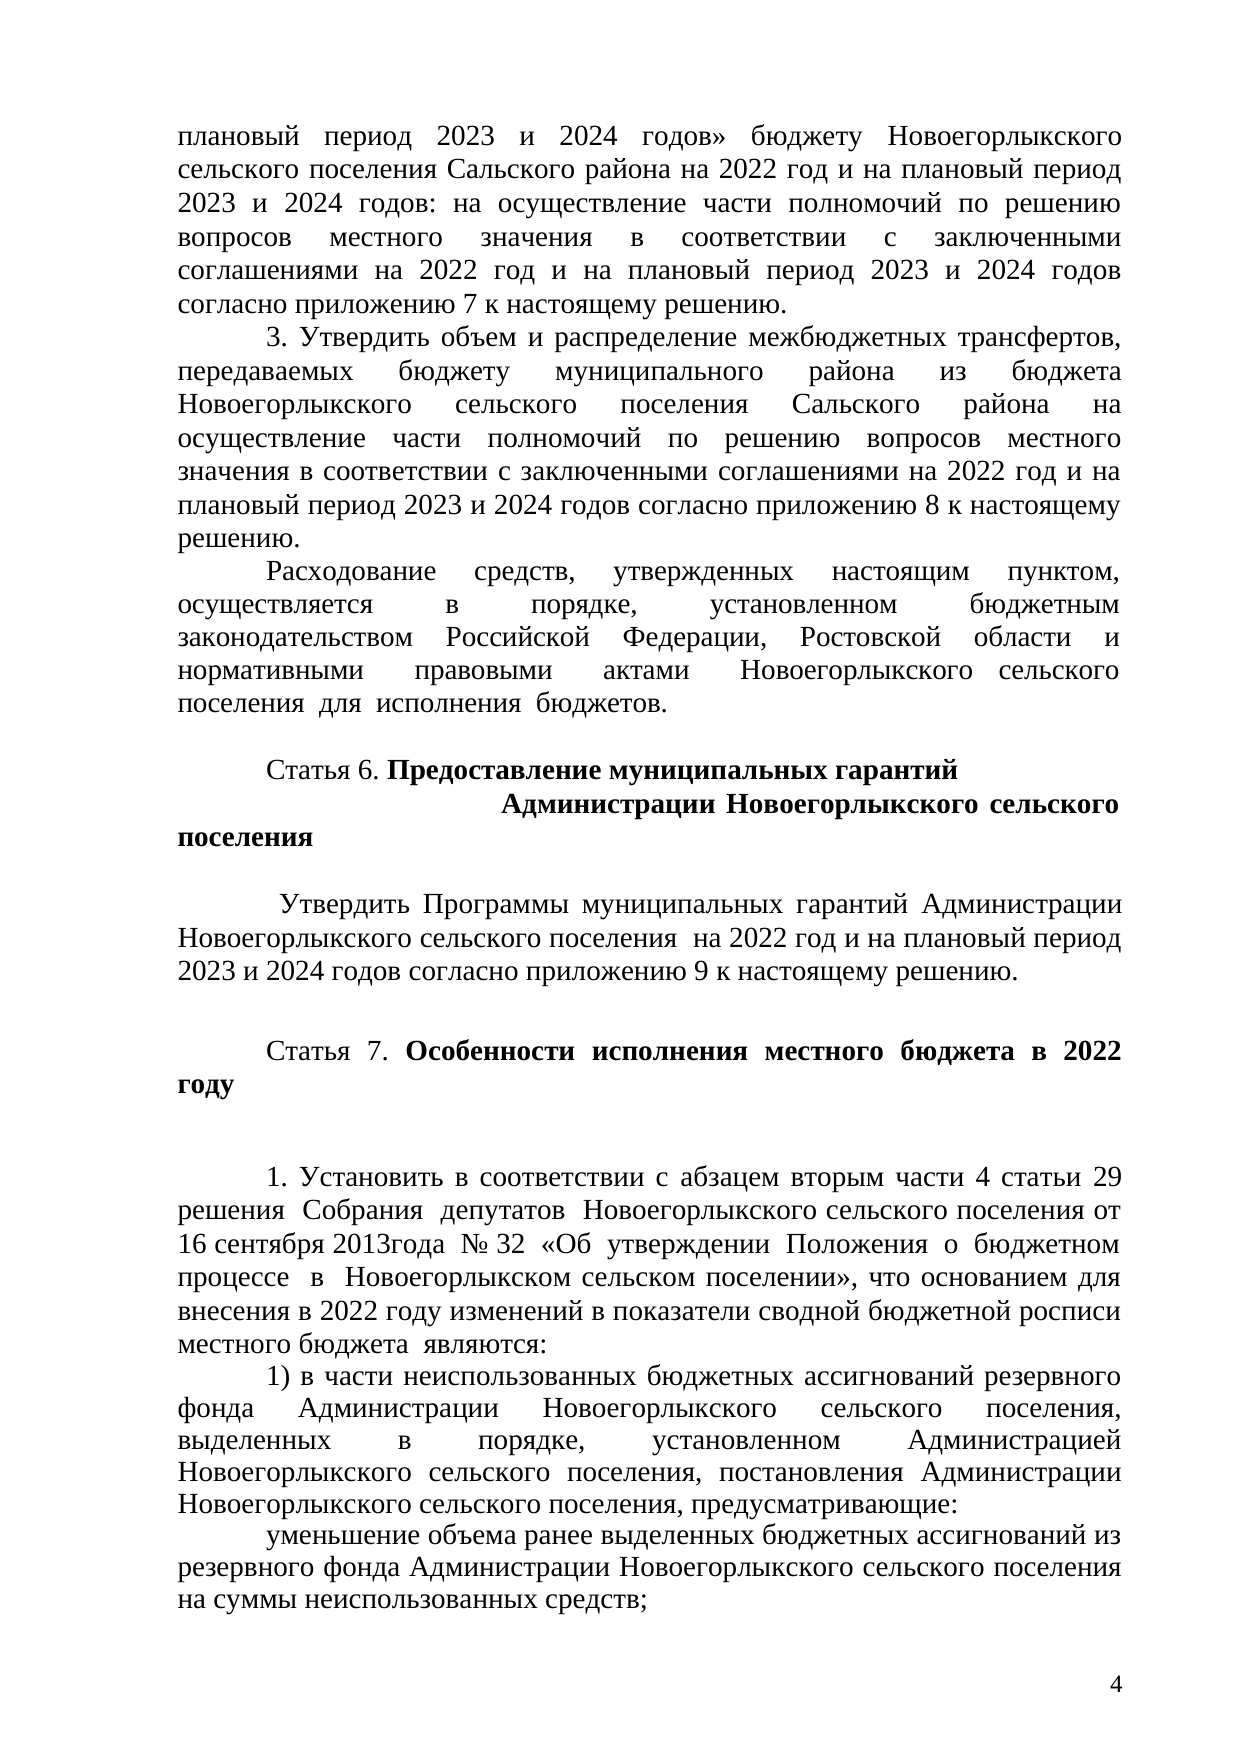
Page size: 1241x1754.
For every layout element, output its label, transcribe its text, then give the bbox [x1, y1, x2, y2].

text 3. Утвердить объем и распределение межбюджетных трансфертов, передаваемых бюджету муниципального района из бюджета Новоегорлыкского сельского поселения Сальского района на осуществление части полномочий по решению вопросов местного значения в соответствии с заключенными соглашениями на 2022 год и на плановый период 2023 и 2024 годов согласно приложению 8 к настоящему решению. [177, 319, 1122, 554]
text Статья 6. Предоставление муниципальных гарантий [177, 752, 1122, 786]
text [177, 118, 1122, 319]
text Статья 7. Особенности исполнения местного бюджета в 2022 году [177, 1033, 1122, 1100]
text 1) в части неиспользованных бюджетных ассигнований резервного фонда Администрации Новоегорлыкского сельского поселения, выделенных в порядке, установленном Администрацией Новоегорлыкского сельского поселения, постановления Администрации Новоегорлыкского сельского поселения, предусматривающие: [177, 1360, 1122, 1519]
text уменьшение объема ранее выделенных бюджетных ассигнований из резервного фонда Администрации Новоегорлыкского сельского поселения на суммы неиспользованных средств; [177, 1519, 1122, 1615]
text Расходование средств, утвержденных настоящим пунктом, осуществляется в порядке, установленном бюджетным законодательством Российской Федерации, Ростовской области и нормативными правовыми актами Новоегорлыкского сельского поселения для исполнения бюджетов. [177, 554, 1120, 719]
text Администрации Новоегорлыкского сельского поселения [177, 786, 1122, 853]
text 1. Установить в соответствии с абзацем вторым части 4 статьи 29 решения Собрания депутатов Новоегорлыкского сельского поселения от 16 сентября 2013года № 32 «Об утверждении Положения о бюджетном процессе в Новоегорлыкском сельском поселении», что основанием для внесения в 2022 году изменений в показатели сводной бюджетной росписи местного бюджета являются: [177, 1159, 1122, 1360]
text Утвердить Программы муниципальных гарантий Администрации Новоегорлыкского сельского поселения на 2022 год и на плановый период 2023 и 2024 годов согласно приложению 9 к настоящему решению. [177, 886, 1122, 987]
